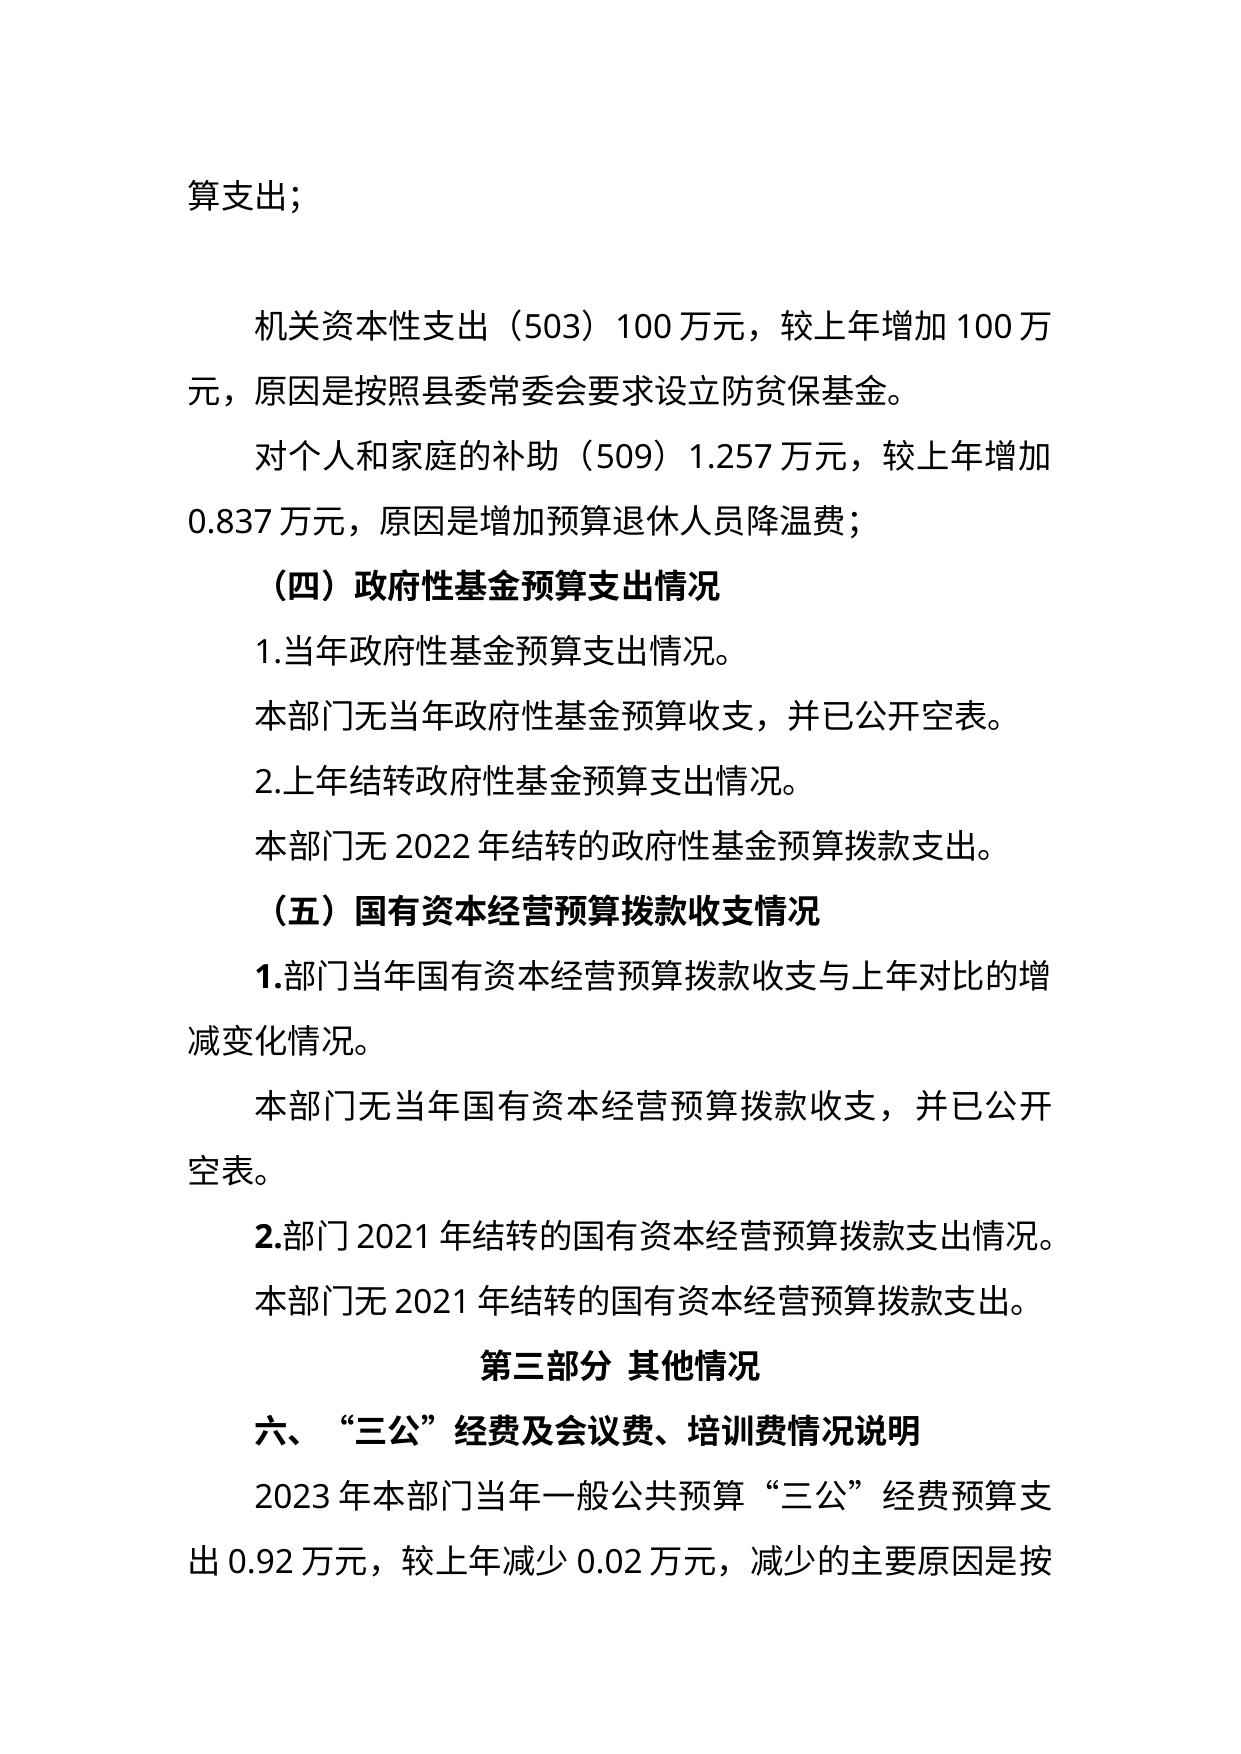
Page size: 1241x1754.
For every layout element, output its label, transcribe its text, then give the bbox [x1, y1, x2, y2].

text 2.部门2021年结转的国有资本经营预算拨款支出情况。 [187, 1202, 1053, 1267]
text 第三部分 其他情况 [187, 1332, 1053, 1397]
text 六、“三公”经费及会议费、培训费情况说明 [187, 1397, 1053, 1462]
text 本部门无当年国有资本经营预算拨款收支，并已公开空表。 [187, 1072, 1053, 1202]
text 本部门无当年政府性基金预算收支，并已公开空表。 [187, 682, 1053, 747]
text 机关资本性支出（503）100万元，较上年增加100万元，原因是按照县委常委会要求设立防贫保基金。 [187, 292, 1053, 422]
text 2.上年结转政府性基金预算支出情况。 [187, 747, 1053, 812]
text 1.部门当年国有资本经营预算拨款收支与上年对比的增减变化情况。 [187, 942, 1053, 1072]
text 本部门无2021年结转的国有资本经营预算拨款支出。 [187, 1267, 1053, 1332]
text 1.当年政府性基金预算支出情况。 [187, 617, 1053, 682]
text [187, 1462, 1053, 1592]
text 对个人和家庭的补助（509）1.257万元，较上年增加0.837万元，原因是增加预算退休人员降温费； [187, 422, 1053, 552]
text （四）政府性基金预算支出情况 [187, 552, 1053, 617]
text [187, 162, 1053, 227]
text （五）国有资本经营预算拨款收支情况 [187, 877, 1053, 942]
text 本部门无2022年结转的政府性基金预算拨款支出。 [187, 812, 1053, 877]
